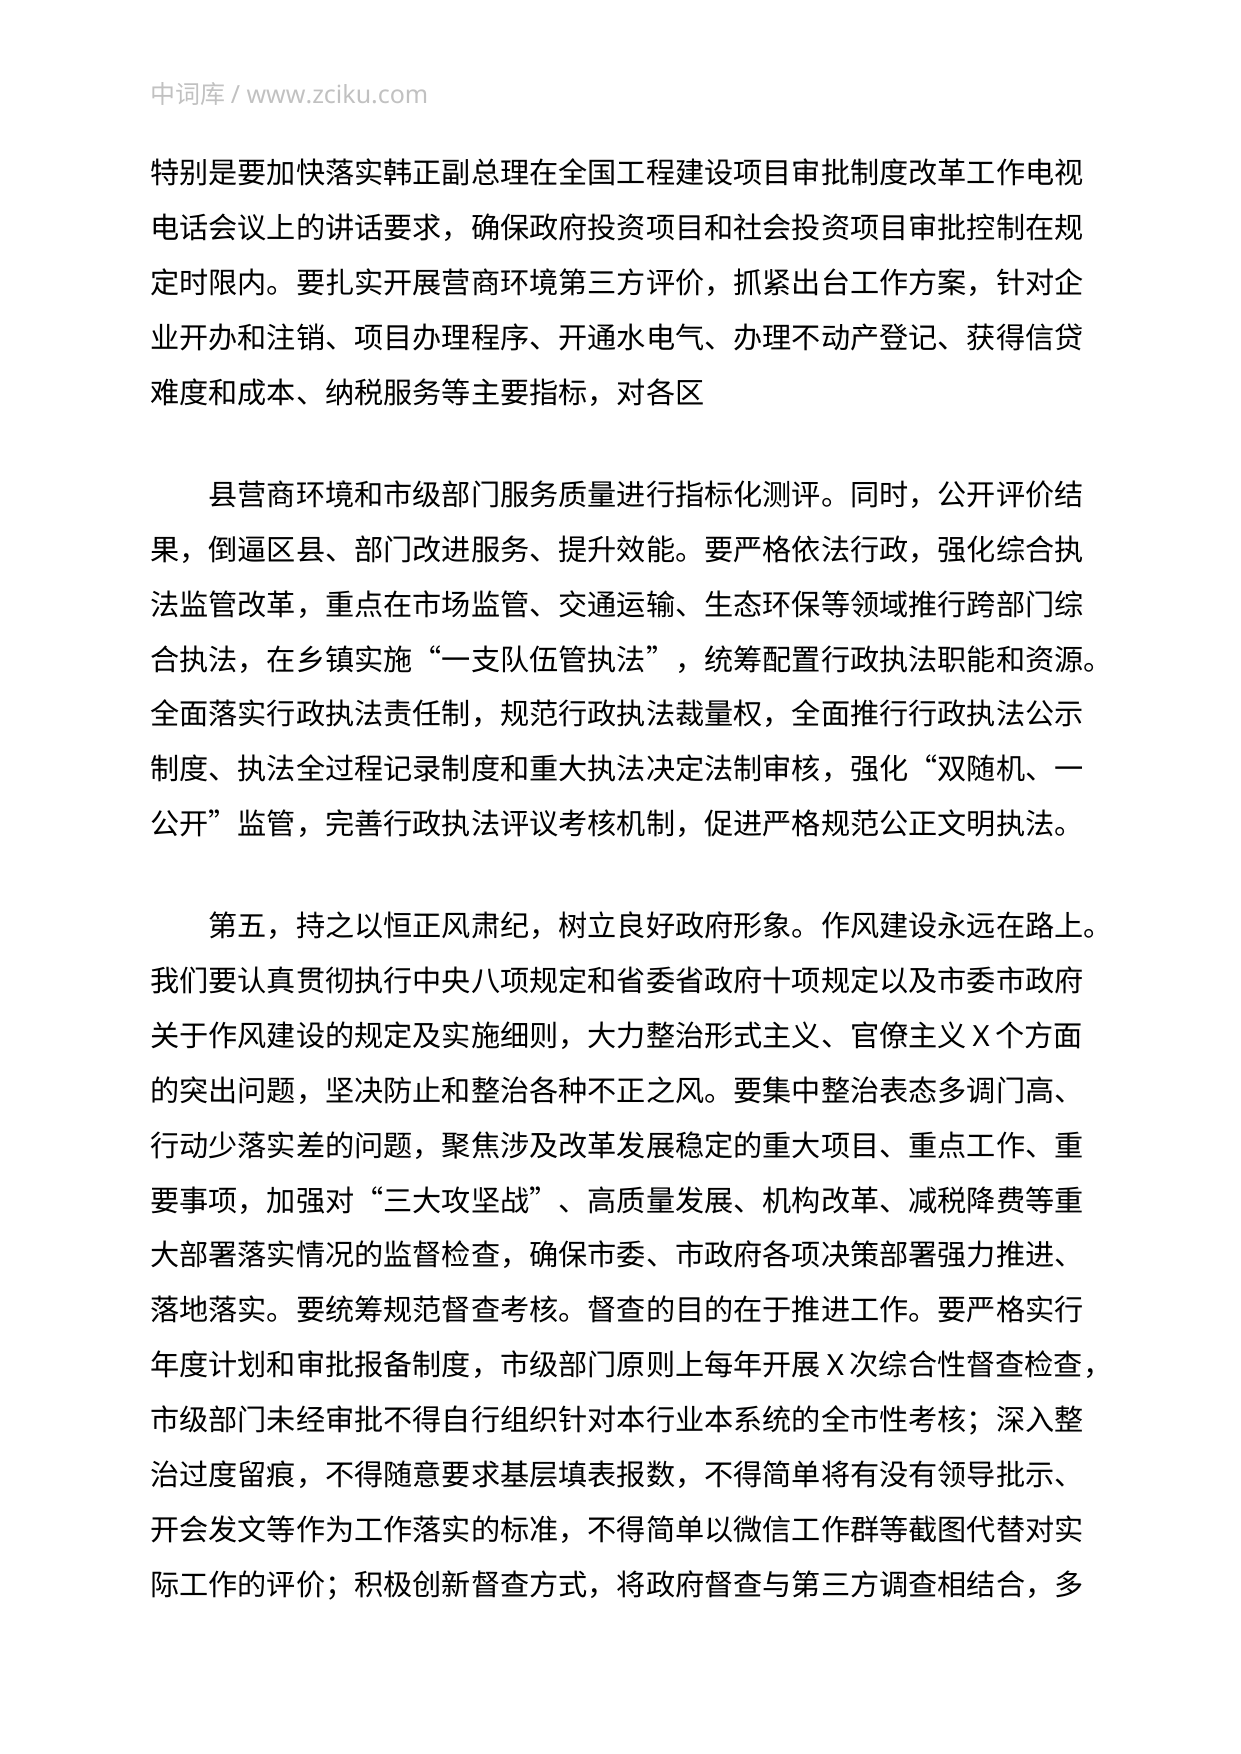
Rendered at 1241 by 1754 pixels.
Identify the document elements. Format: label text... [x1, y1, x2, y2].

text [150, 150, 1090, 412]
text 县营商环境和市级部门服务质量进行指标化测评。同时，公开评价结果，倒逼区县、部门改进服务、提升效能。要严格依法行政，强化综合执法监管改革，重点在市场监管、交通运输、生态环保等领域推行跨部门综合执法，在乡镇实施“一支队伍管执法”，统筹配置行政执法职能和资源。全面落实行政执法责任制，规范行政执法裁量权，全面推行行政执法公示制度、执法全过程记录制度和重大执法决定法制审核，强化“双随机、一公开”监管，完善行政执法评议考核机制，促进严格规范公正文明执法。 [150, 471, 1090, 843]
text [150, 902, 1090, 1604]
